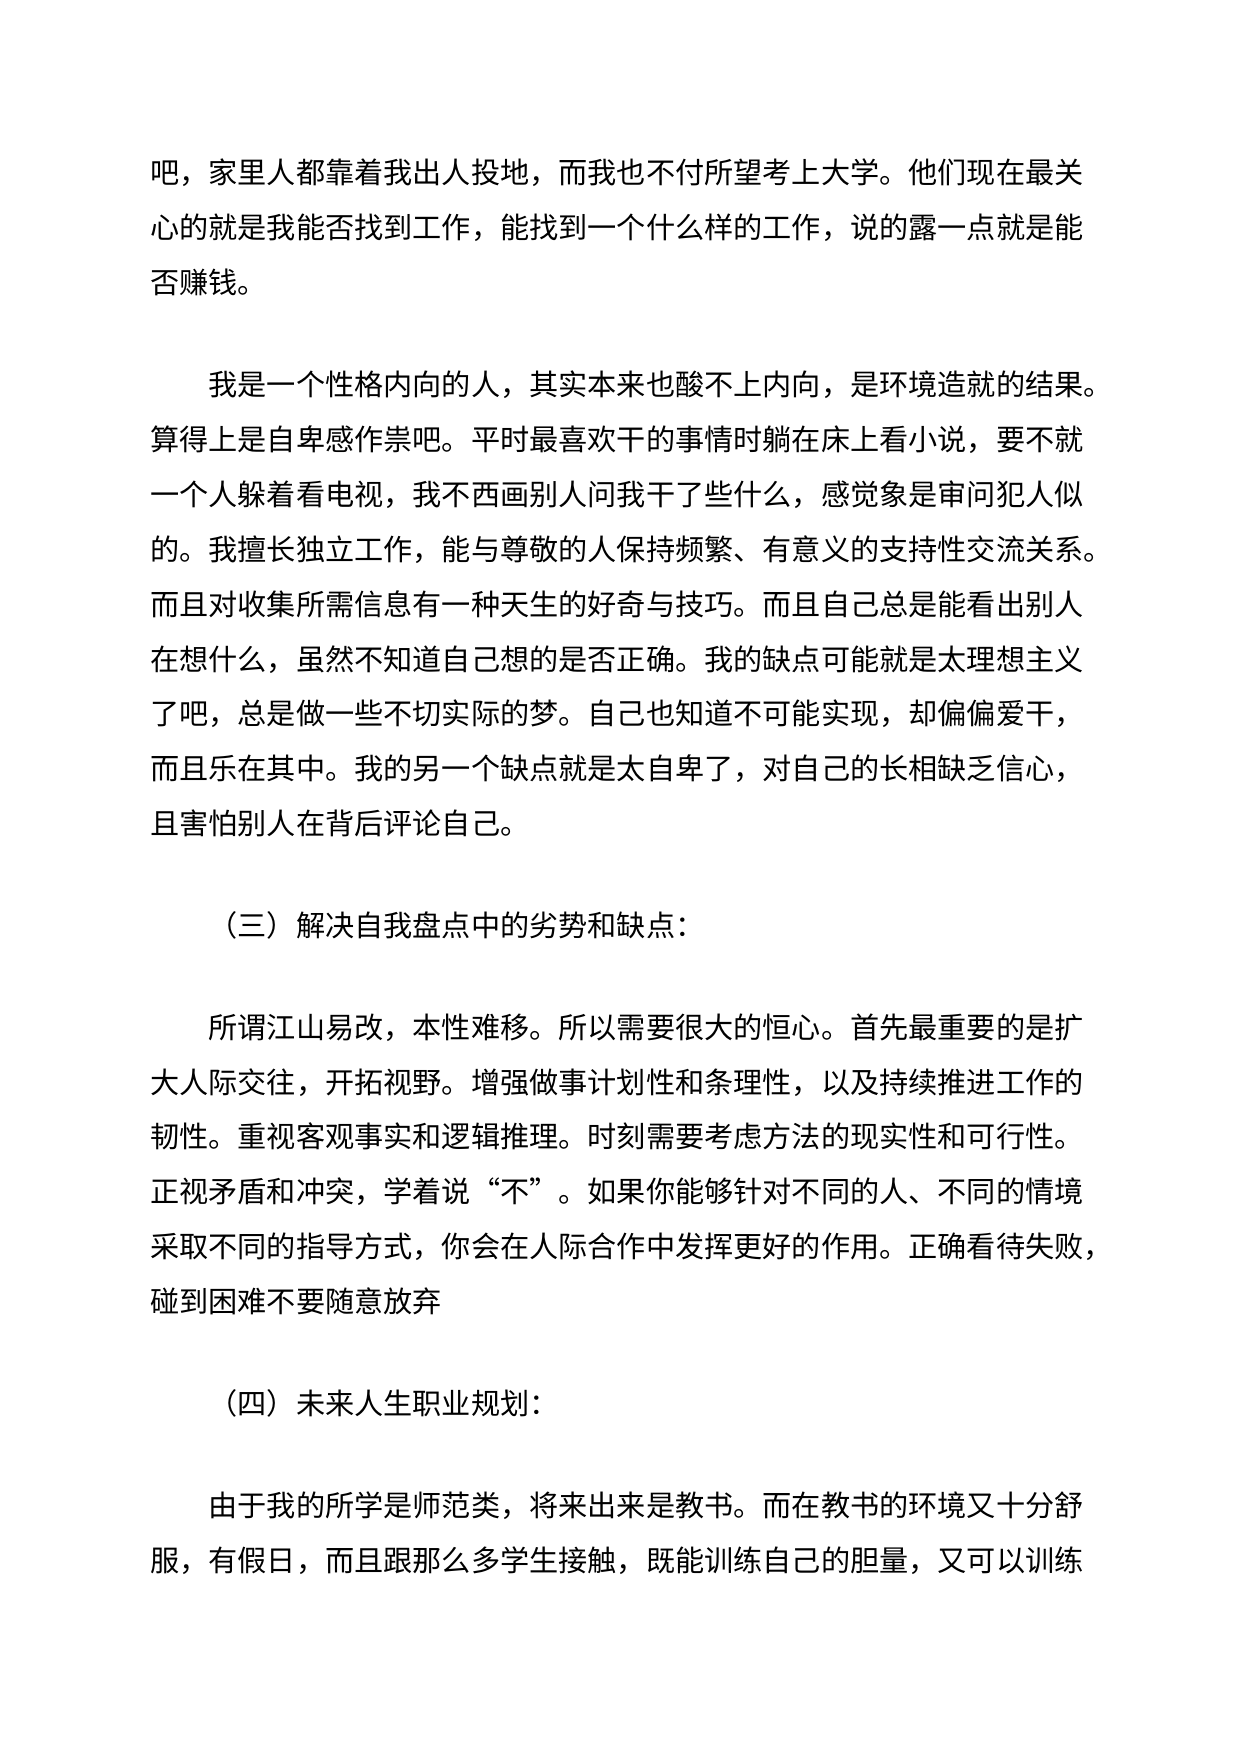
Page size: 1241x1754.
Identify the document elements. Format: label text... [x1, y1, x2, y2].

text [150, 150, 1090, 302]
text 我是一个性格内向的人，其实本来也酸不上内向，是环境造就的结果。算得上是自卑感作祟吧。平时最喜欢干的事情时躺在床上看小说，要不就一个人躲着看电视，我不西画别人问我干了些什么，感觉象是审问犯人似的。我擅长独立工作，能与尊敬的人保持频繁、有意义的支持性交流关系。而且对收集所需信息有一种天生的好奇与技巧。而且自己总是能看出别人在想什么，虽然不知道自己想的是否正确。我的缺点可能就是太理想主义了吧，总是做一些不切实际的梦。自己也知道不可能实现，却偏偏爱干，而且乐在其中。我的另一个缺点就是太自卑了，对自己的长相缺乏信心，且害怕别人在背后评论自己。 [150, 362, 1090, 843]
text （四）未来人生职业规划： [150, 1381, 1090, 1423]
text 所谓江山易改，本性难移。所以需要很大的恒心。首先最重要的是扩大人际交往，开拓视野。增强做事计划性和条理性，以及持续推进工作的韧性。重视客观事实和逻辑推理。时刻需要考虑方法的现实性和可行性。正视矛盾和冲突，学着说“不”。如果你能够针对不同的人、不同的情境采取不同的指导方式，你会在人际合作中发挥更好的作用。正确看待失败，碰到困难不要随意放弃 [150, 1004, 1090, 1321]
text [150, 1482, 1090, 1579]
text （三）解决自我盘点中的劣势和缺点： [150, 902, 1090, 945]
